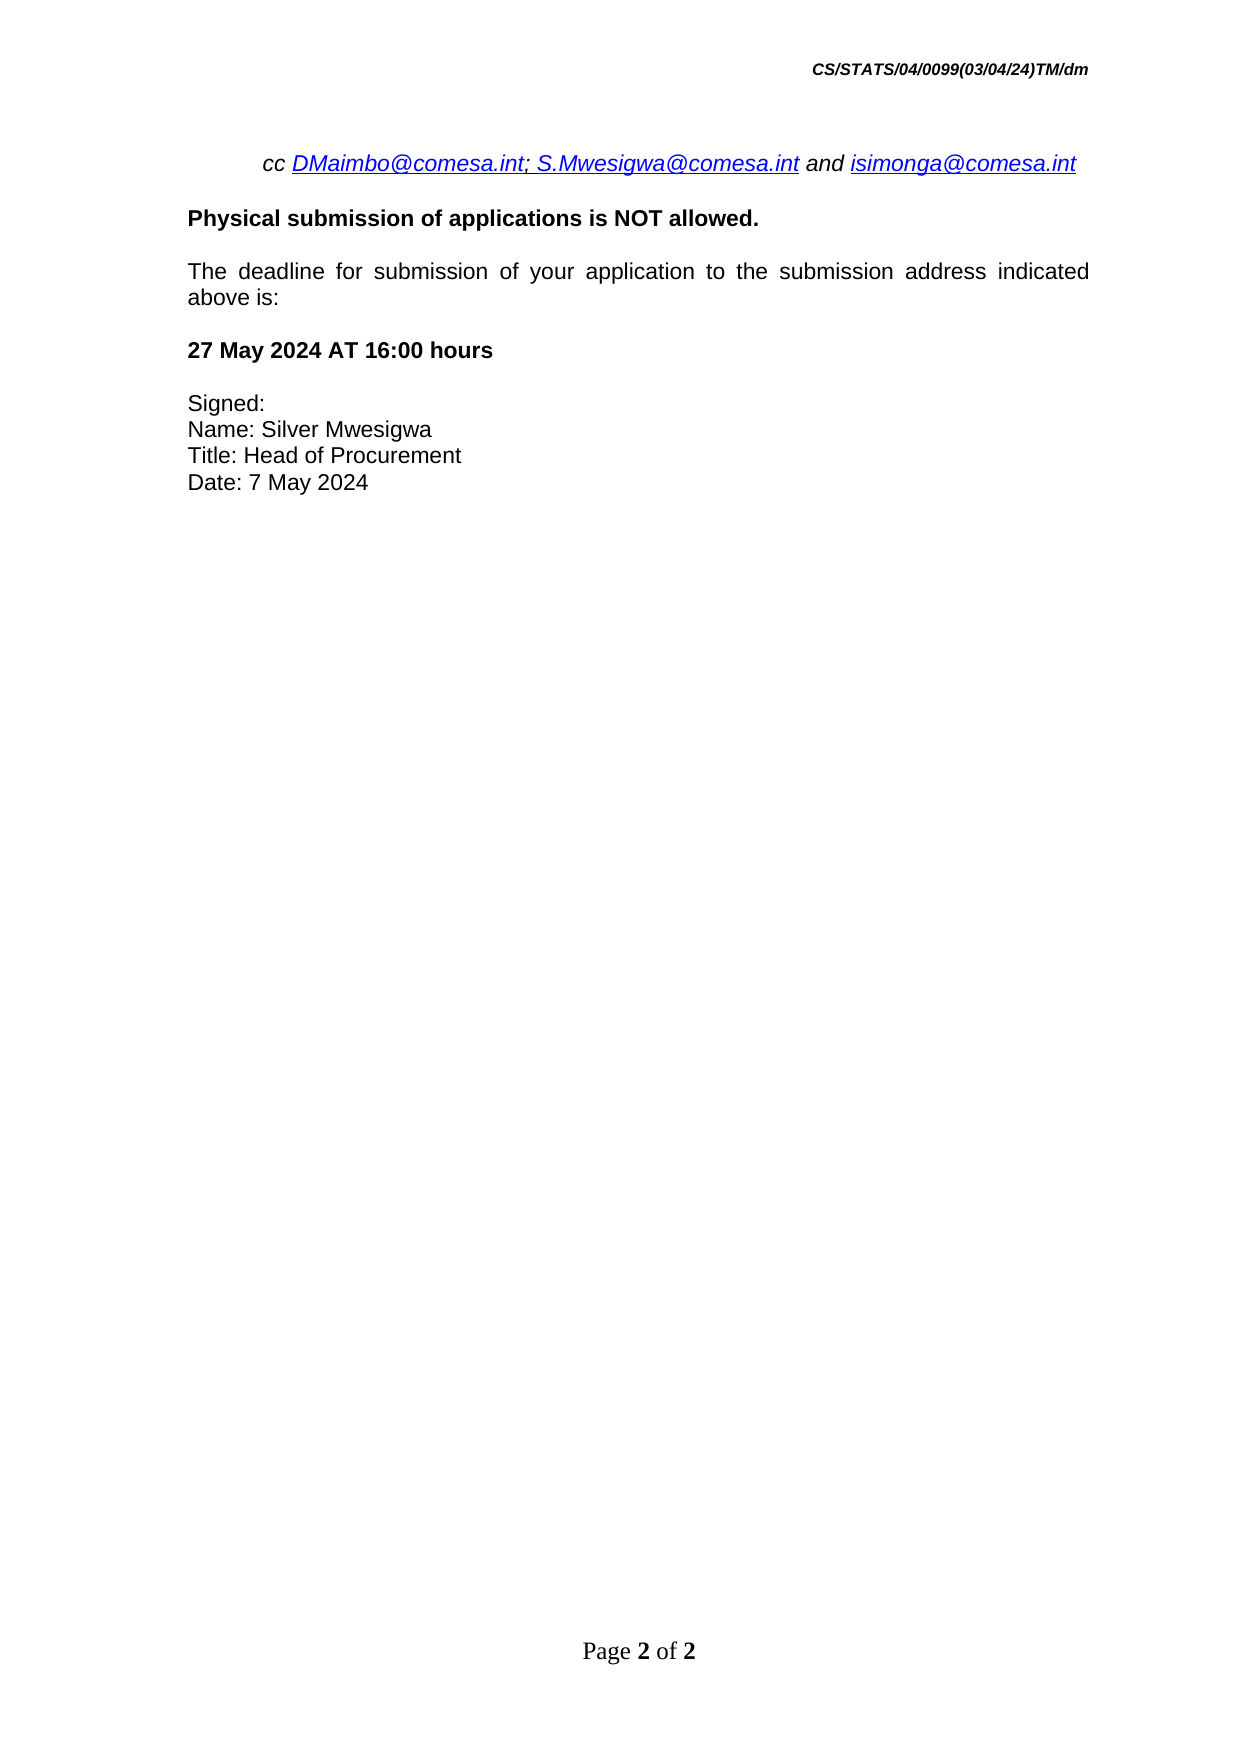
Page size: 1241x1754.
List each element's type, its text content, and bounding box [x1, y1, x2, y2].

text Physical submission of applications is NOT allowed. [187, 205, 1090, 231]
text The deadline for submission of your application to the submission address indicated above is: [187, 258, 1090, 311]
text Name: Silver Mwesigwa [187, 416, 1090, 442]
text Title: Head of Procurement [187, 442, 1090, 469]
text cc DMaimbo@comesa.int; S.Mwesigwa@comesa.int and isimonga@comesa.int [262, 150, 1090, 176]
text Date: 7 May 2024 [187, 469, 1090, 495]
text 27 May 2024 AT 16:00 hours [187, 337, 1090, 363]
text Signed: [187, 389, 1090, 416]
